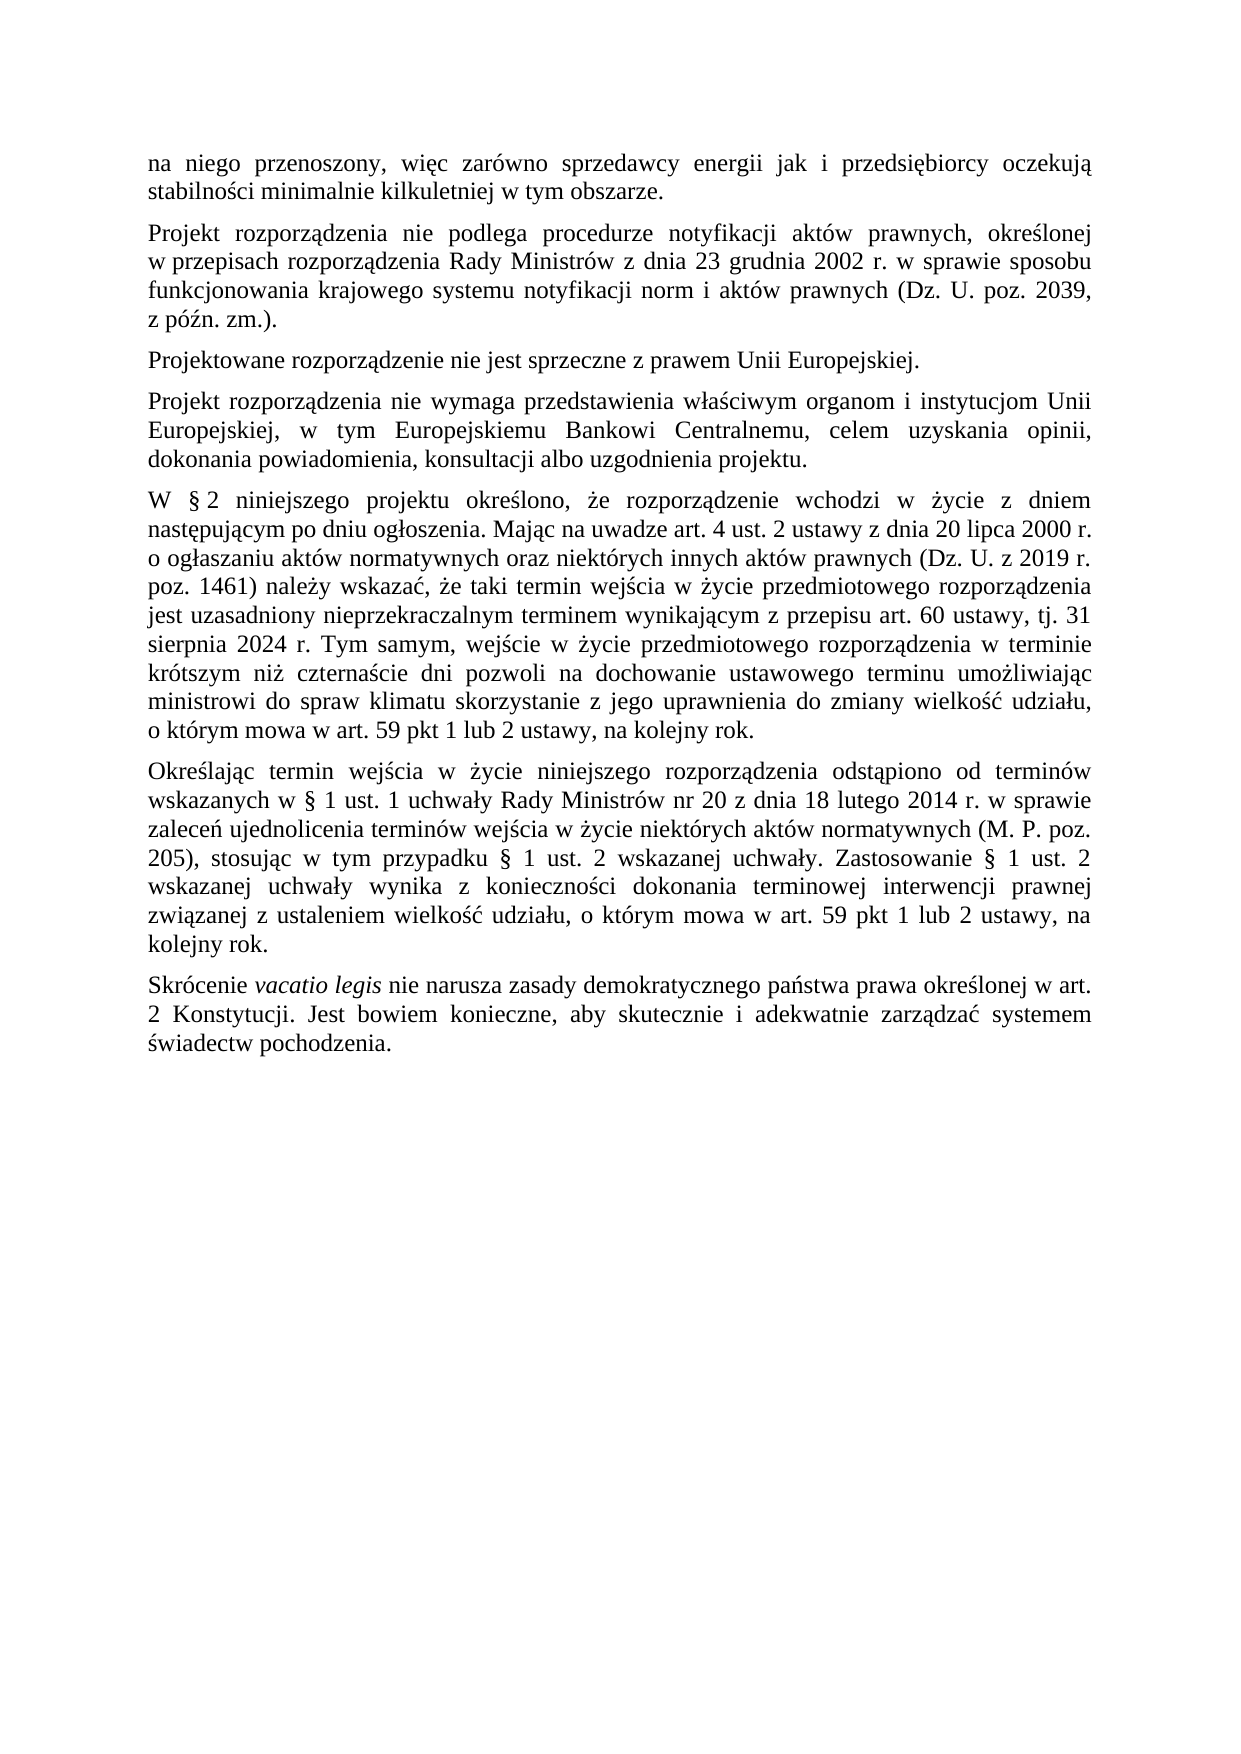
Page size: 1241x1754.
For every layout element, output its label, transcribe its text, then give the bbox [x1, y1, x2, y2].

text Projektowane rozporządzenie nie jest sprzeczne z prawem Unii Europejskiej. [148, 345, 1093, 374]
text Projekt rozporządzenia nie podlega procedurze notyfikacji aktów prawnych, określonej w przepisach rozporządzenia Rady Ministrów z dnia 23 grudnia 2002 r. w sprawie sposobu funkcjonowania krajowego systemu notyfikacji norm i aktów prawnych (Dz. U. poz. 2039, z późn. zm.). [148, 218, 1093, 333]
text W § 2 niniejszego projektu określono, że rozporządzenie wchodzi w życie z dniem następującym po dniu ogłoszenia. Mając na uwadze art. 4 ust. 2 ustawy z dnia 20 lipca 2000 r. o ogłaszaniu aktów normatywnych oraz niektórych innych aktów prawnych (Dz. U. z 2019 r. poz. 1461) należy wskazać, że taki termin wejścia w życie przedmiotowego rozporządzenia jest uzasadniony nieprzekraczalnym terminem wynikającym z przepisu art. 60 ustawy, tj. 31 sierpnia 2024 r. Tym samym, wejście w życie przedmiotowego rozporządzenia w terminie krótszym niż czternaście dni pozwoli na dochowanie ustawowego terminu umożliwiając ministrowi do spraw klimatu skorzystanie z jego uprawnienia do zmiany wielkość udziału, o którym mowa w art. 59 pkt 1 lub 2 ustawy, na kolejny rok. [148, 485, 1093, 744]
text Skrócenie vacatio legis nie narusza zasady demokratycznego państwa prawa określonej w art. 2 Konstytucji. Jest bowiem konieczne, aby skutecznie i adekwatnie zarządzać systemem świadectw pochodzenia. [148, 970, 1093, 1056]
text Określając termin wejścia w życie niniejszego rozporządzenia odstąpiono od terminów wskazanych w § 1 ust. 1 uchwały Rady Ministrów nr 20 z dnia 18 lutego 2014 r. w sprawie zaleceń ujednolicenia terminów wejścia w życie niektórych aktów normatywnych (M. P. poz. 205), stosując w tym przypadku § 1 ust. 2 wskazanej uchwały. Zastosowanie § 1 ust. 2 wskazanej uchwały wynika z konieczności dokonania terminowej interwencji prawnej związanej z ustaleniem wielkość udziału, o którym mowa w art. 59 pkt 1 lub 2 ustawy, na kolejny rok. [148, 756, 1093, 958]
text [148, 148, 1093, 205]
text Projekt rozporządzenia nie wymaga przedstawienia właściwym organom i instytucjom Unii Europejskiej, w tym Europejskiemu Bankowi Centralnemu, celem uzyskania opinii, dokonania powiadomienia, konsultacji albo uzgodnienia projektu. [148, 386, 1093, 473]
